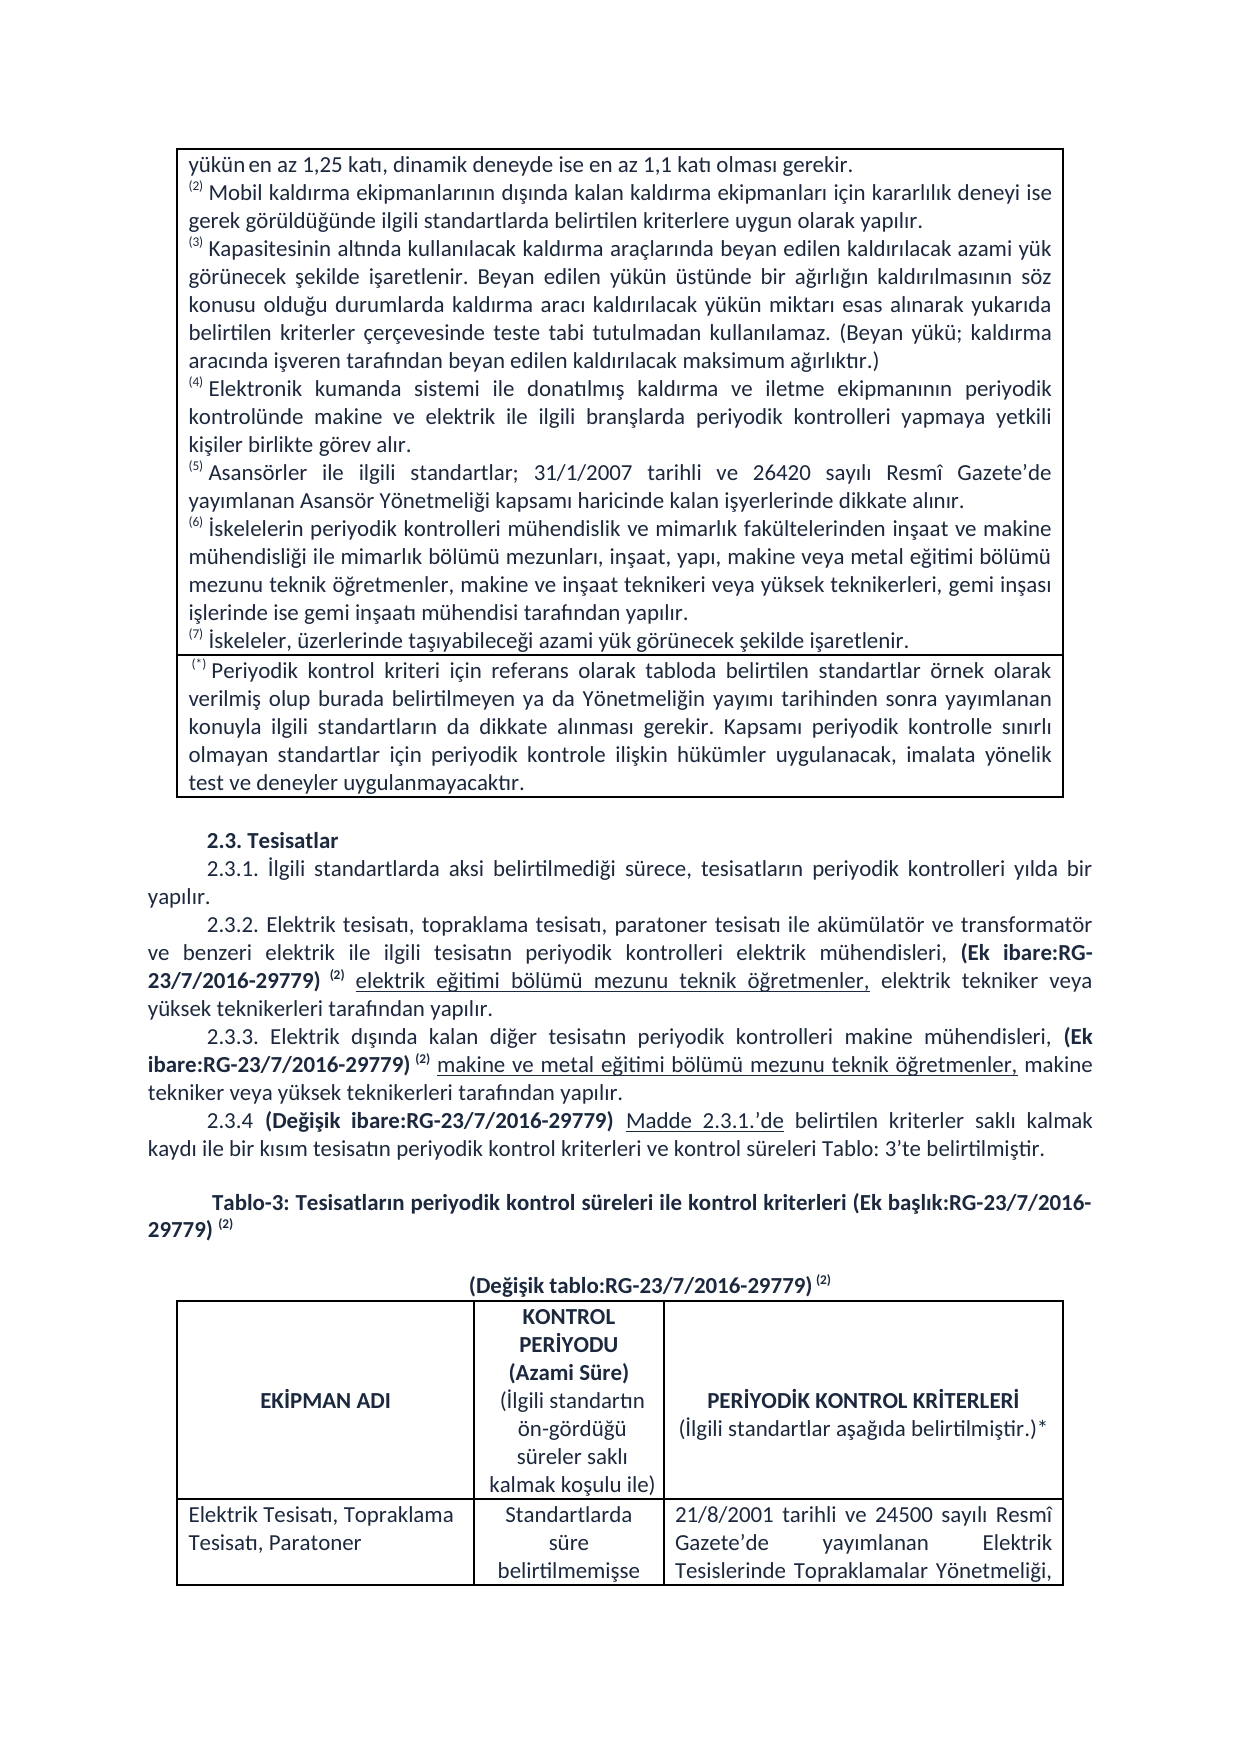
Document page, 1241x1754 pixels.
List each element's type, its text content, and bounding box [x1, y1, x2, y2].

table_cell (*) Periyodik kontrol kriteri için referans olarak tabloda belirtilen standartlar örnek olarak verilmiş olup burada belirtilmeyen ya da Yönetmeliğin yayımı tarihinden sonra yayımlanan konuyla ilgili standartların da dikkate alınması gerekir. Kapsamı periyodik kontrolle sınırlı olmayan standartlar için periyodik kontrole ilişkin hükümler uygulanacak, imalata yönelik test ve deneyler uygulanmayacaktır. [178, 656, 1062, 796]
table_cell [178, 1500, 473, 1584]
text (Değişik tablo:RG-23/7/2016-29779) (2) [148, 1272, 1093, 1300]
table_header EKİPMAN ADI [178, 1302, 473, 1498]
text 2.3.3. Elektrik dışında kalan diğer tesisatın periyodik kontrolleri makine mühendisleri, (Ek ibare:RG-23/7/2016-29779) (2) makine ve metal eğitimi bölümü mezunu teknik öğretmenler, makine tekniker veya yüksek teknikerleri tarafından yapılır. [148, 1022, 1093, 1107]
text 2.3.1. İlgili standartlarda aksi belirtilmediği sürece, tesisatların periyodik kontrolleri yılda bir yapılır. [148, 854, 1093, 910]
text 2.3.2. Elektrik tesisatı, topraklama tesisatı, paratoner tesisatı ile akümülatör ve transformatör ve benzeri elektrik ile ilgili tesisatın periyodik kontrolleri elektrik mühendisleri, (Ek ibare:RG-23/7/2016-29779) (2) elektrik eğitimi bölümü mezunu teknik öğretmenler, elektrik tekniker veya yüksek teknikerleri tarafından yapılır. [148, 910, 1093, 1022]
text 2.3.4 (Değişik ibare:RG-23/7/2016-29779) Madde 2.3.1.’de belirtilen kriterler saklı kalmak kaydı ile bir kısım tesisatın periyodik kontrol kriterleri ve kontrol süreleri Tablo: 3’te belirtilmiştir. [148, 1107, 1093, 1163]
text Tablo-3: Tesisatların periyodik kontrol süreleri ile kontrol kriterleri (Ek başlık:RG-23/7/2016-29779) (2) [148, 1188, 1093, 1244]
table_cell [665, 1500, 1062, 1584]
table_header PERİYODİK KONTROL KRİTERLERİ (İlgili standartlar aşağıda belirtilmiştir.)* [665, 1302, 1062, 1498]
table_header KONTROL PERİYODU (Azami Süre) (İlgili standartın ön-gördüğü süreler saklı kalmak koşulu ile) [475, 1302, 663, 1498]
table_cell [475, 1500, 663, 1584]
text 2.3. Tesisatlar [148, 826, 1093, 854]
